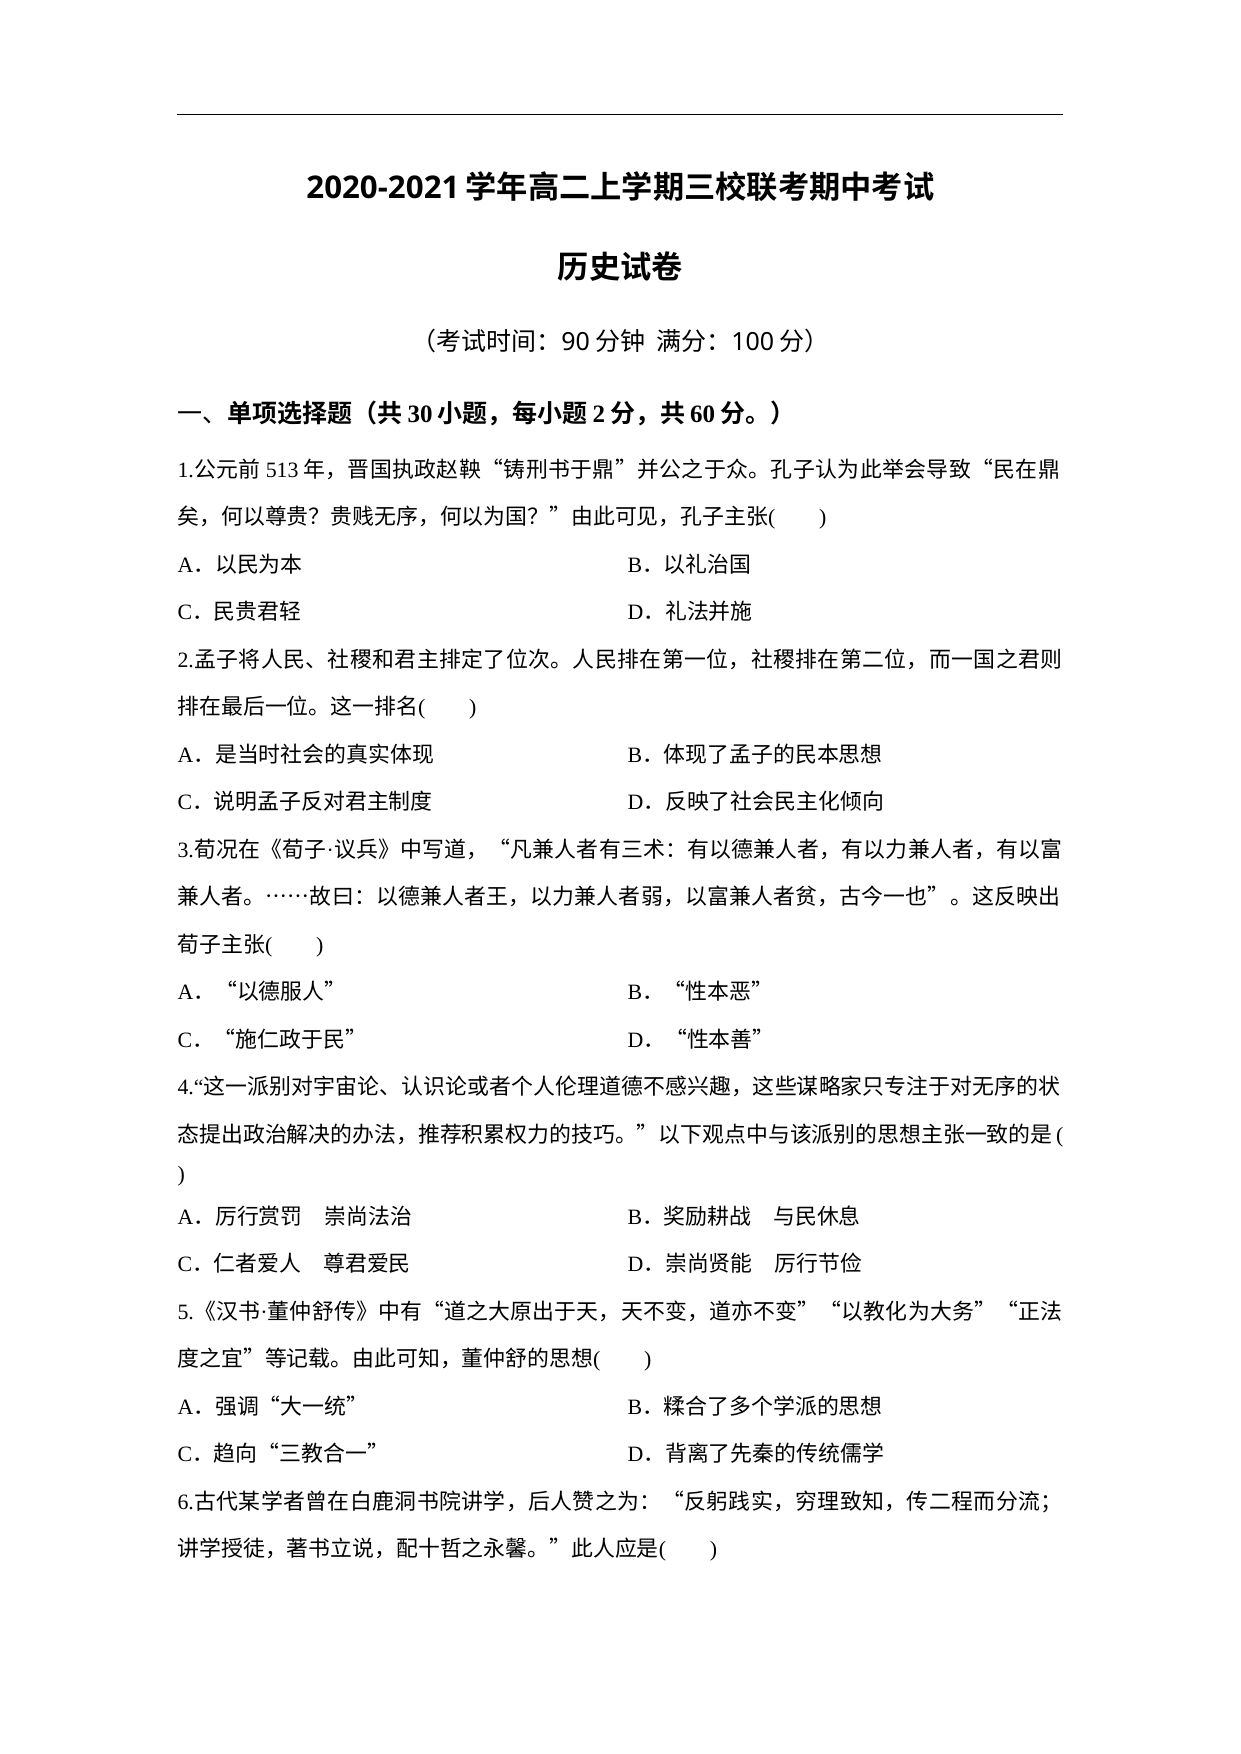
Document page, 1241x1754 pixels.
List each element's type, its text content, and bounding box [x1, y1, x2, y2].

text C．说明孟子反对君主制度 D．反映了社会民主化倾向 [177, 784, 1063, 816]
text A．“以德服人” B．“性本恶” [177, 974, 1063, 1006]
text C．趋向“三教合一” D．背离了先秦的传统儒学 [177, 1436, 1063, 1468]
text A．是当时社会的真实体现 B．体现了孟子的民本思想 [177, 737, 1063, 768]
text 历史试卷 [177, 242, 1063, 287]
text 1.公元前513年，晋国执政赵鞅“铸刑书于鼎”并公之于众。孔子认为此举会导致“民在鼎矣，何以尊贵？贵贱无序，何以为国？”由此可见，孔子主张( ) [177, 452, 1063, 531]
text C．民贵君轻 D．礼法并施 [177, 594, 1063, 626]
text C．仁者爱人 尊君爱民 D．崇尚贤能 厉行节俭 [177, 1246, 1063, 1278]
text A．以民为本 B．以礼治国 [177, 547, 1063, 578]
text 3.荀况在《荀子·议兵》中写道，“凡兼人者有三术：有以德兼人者，有以力兼人者，有以富兼人者。……故曰：以德兼人者王，以力兼人者弱，以富兼人者贫，古今一也”。这反映出荀子主张( ) [177, 832, 1063, 958]
text 4.“这一派别对宇宙论、认识论或者个人伦理道德不感兴趣，这些谋略家只专注于对无序的状态提出政治解决的办法，推荐积累权力的技巧。”以下观点中与该派别的思想主张一致的是( ) [177, 1069, 1063, 1186]
text 2.孟子将人民、社稷和君主排定了位次。人民排在第一位，社稷排在第二位，而一国之君则排在最后一位。这一排名( ) [177, 642, 1063, 721]
text A．厉行赏罚 崇尚法治 B．奖励耕战 与民休息 [177, 1199, 1063, 1231]
text 2020-2021学年高二上学期三校联考期中考试 [177, 162, 1063, 207]
text C．“施仁政于民” D．“性本善” [177, 1022, 1063, 1053]
text 6.古代某学者曾在白鹿洞书院讲学，后人赞之为：“反躬践实，穷理致知，传二程而分流；讲学授徒，著书立说，配十哲之永馨。”此人应是( ) [177, 1484, 1063, 1563]
text A．强调“大一统” B．糅合了多个学派的思想 [177, 1389, 1063, 1421]
text 一、单项选择题（共30小题，每小题2分，共60分。） [177, 389, 1063, 431]
text 5.《汉书·董仲舒传》中有“道之大原出于天，天不变，道亦不变”“以教化为大务”“正法度之宜”等记载。由此可知，董仲舒的思想( ) [177, 1294, 1063, 1373]
text （考试时间：90分钟 满分：100分） [177, 321, 1063, 358]
